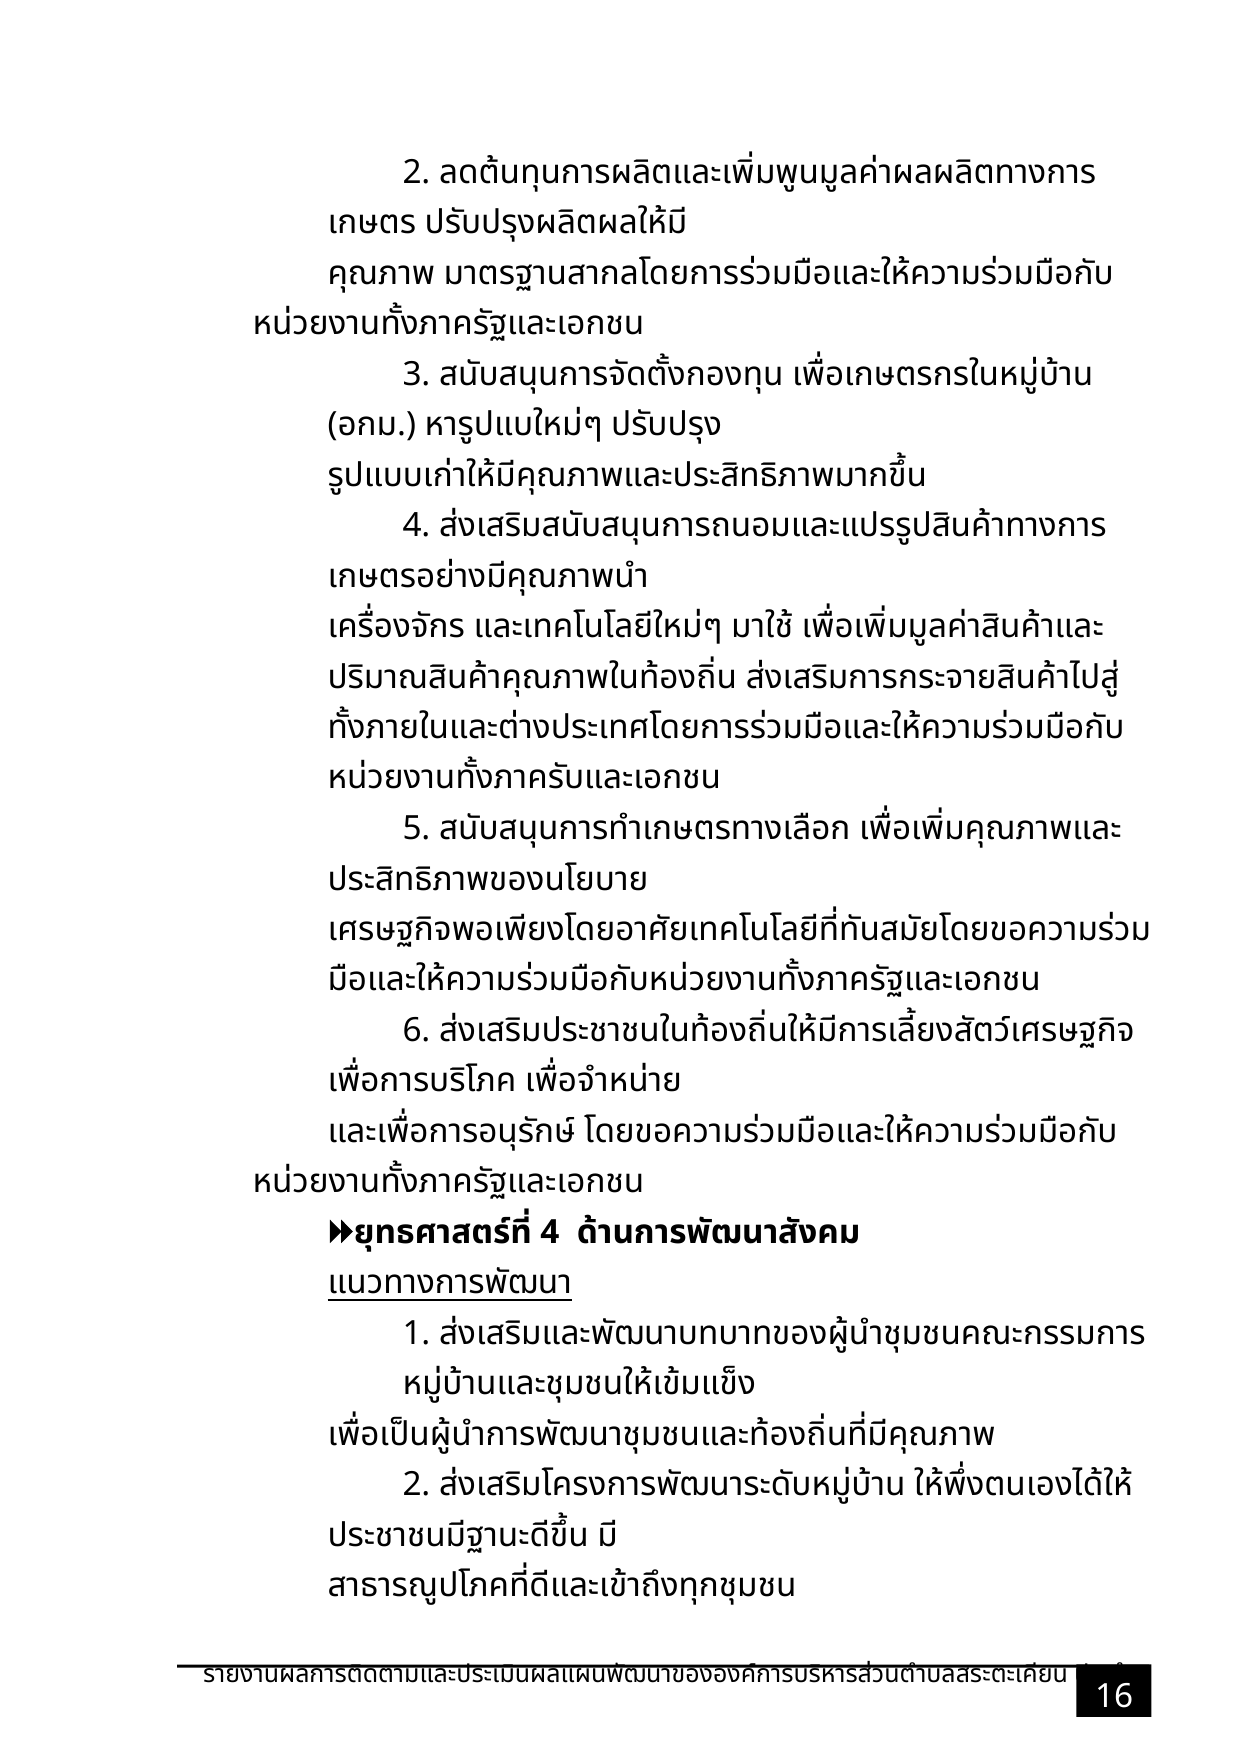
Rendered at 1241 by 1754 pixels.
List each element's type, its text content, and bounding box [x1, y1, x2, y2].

text สาธารณูปโภคที่ดีและเข้าถึงทุกชุมชน [252, 1561, 1152, 1612]
text ยุทธศาสตร์ที่ 4 ด้านการพัฒนาสังคม [252, 1208, 1152, 1258]
text และเพื่อการอนุรักษ์ โดยขอความร่วมมือและให้ความร่วมมือกับหน่วยงานทั้งภาครัฐและเอกชน [252, 1107, 1152, 1208]
text 2. ส่งเสริมโครงการพัฒนาระดับหมู่บ้าน ให้พึ่งตนเองได้ให้ประชาชนมีฐานะดีขึ้น มี [327, 1460, 1152, 1561]
text 2. ลดต้นทุนการผลิตและเพิ่มพูนมูลค่าผลผลิตทางการเกษตร ปรับปรุงผลิตผลให้มี [327, 148, 1152, 249]
text เศรษฐกิจพอเพียงโดยอาศัยเทคโนโลยีที่ทันสมัยโดยขอความร่วมมือและให้ความร่วมมือกับหน่วยงานทั้งภาครัฐและเอกชน [327, 905, 1152, 1006]
text 6. ส่งเสริมประชาชนในท้องถิ่นให้มีการเลี้ยงสัตว์เศรษฐกิจ เพื่อการบริโภค เพื่อจำหน่าย [327, 1006, 1152, 1107]
text เพื่อเป็นผู้นำการพัฒนาชุมชนและท้องถิ่นที่มีคุณภาพ [252, 1410, 1152, 1460]
text คุณภาพ มาตรฐานสากลโดยการร่วมมือและให้ความร่วมมือกับหน่วยงานทั้งภาครัฐและเอกชน [252, 249, 1152, 349]
text 1. ส่งเสริมและพัฒนาบทบาทของผู้นำชุมชนคณะกรรมการหมู่บ้านและชุมชนให้เข้มแข็ง [402, 1309, 1152, 1410]
text เครื่องจักร และเทคโนโลยีใหม่ๆ มาใช้ เพื่อเพิ่มมูลค่าสินค้าและปริมาณสินค้าคุณภาพในท้องถิ่น ส่งเสริมการกระจายสินค้าไปสู่ทั้งภายในและต่างประเทศโดยการร่วมมือและให้ความร่วมมือกับหน่วยงานทั้งภาครับและเอกชน [327, 602, 1152, 804]
text 4. ส่งเสริมสนับสนุนการถนอมและแปรรูปสินค้าทางการเกษตรอย่างมีคุณภาพนำ [327, 501, 1152, 602]
text รูปแบบเก่าให้มีคุณภาพและประสิทธิภาพมากขึ้น [252, 451, 1152, 501]
text 5. สนับสนุนการทำเกษตรทางเลือก เพื่อเพิ่มคุณภาพและประสิทธิภาพของนโยบาย [327, 804, 1152, 905]
text แนวทางการพัฒนา [252, 1258, 1152, 1309]
text 3. สนับสนุนการจัดตั้งกองทุน เพื่อเกษตรกรในหมู่บ้าน (อกม.) หารูปแบใหม่ๆ ปรับปรุง [327, 349, 1152, 451]
